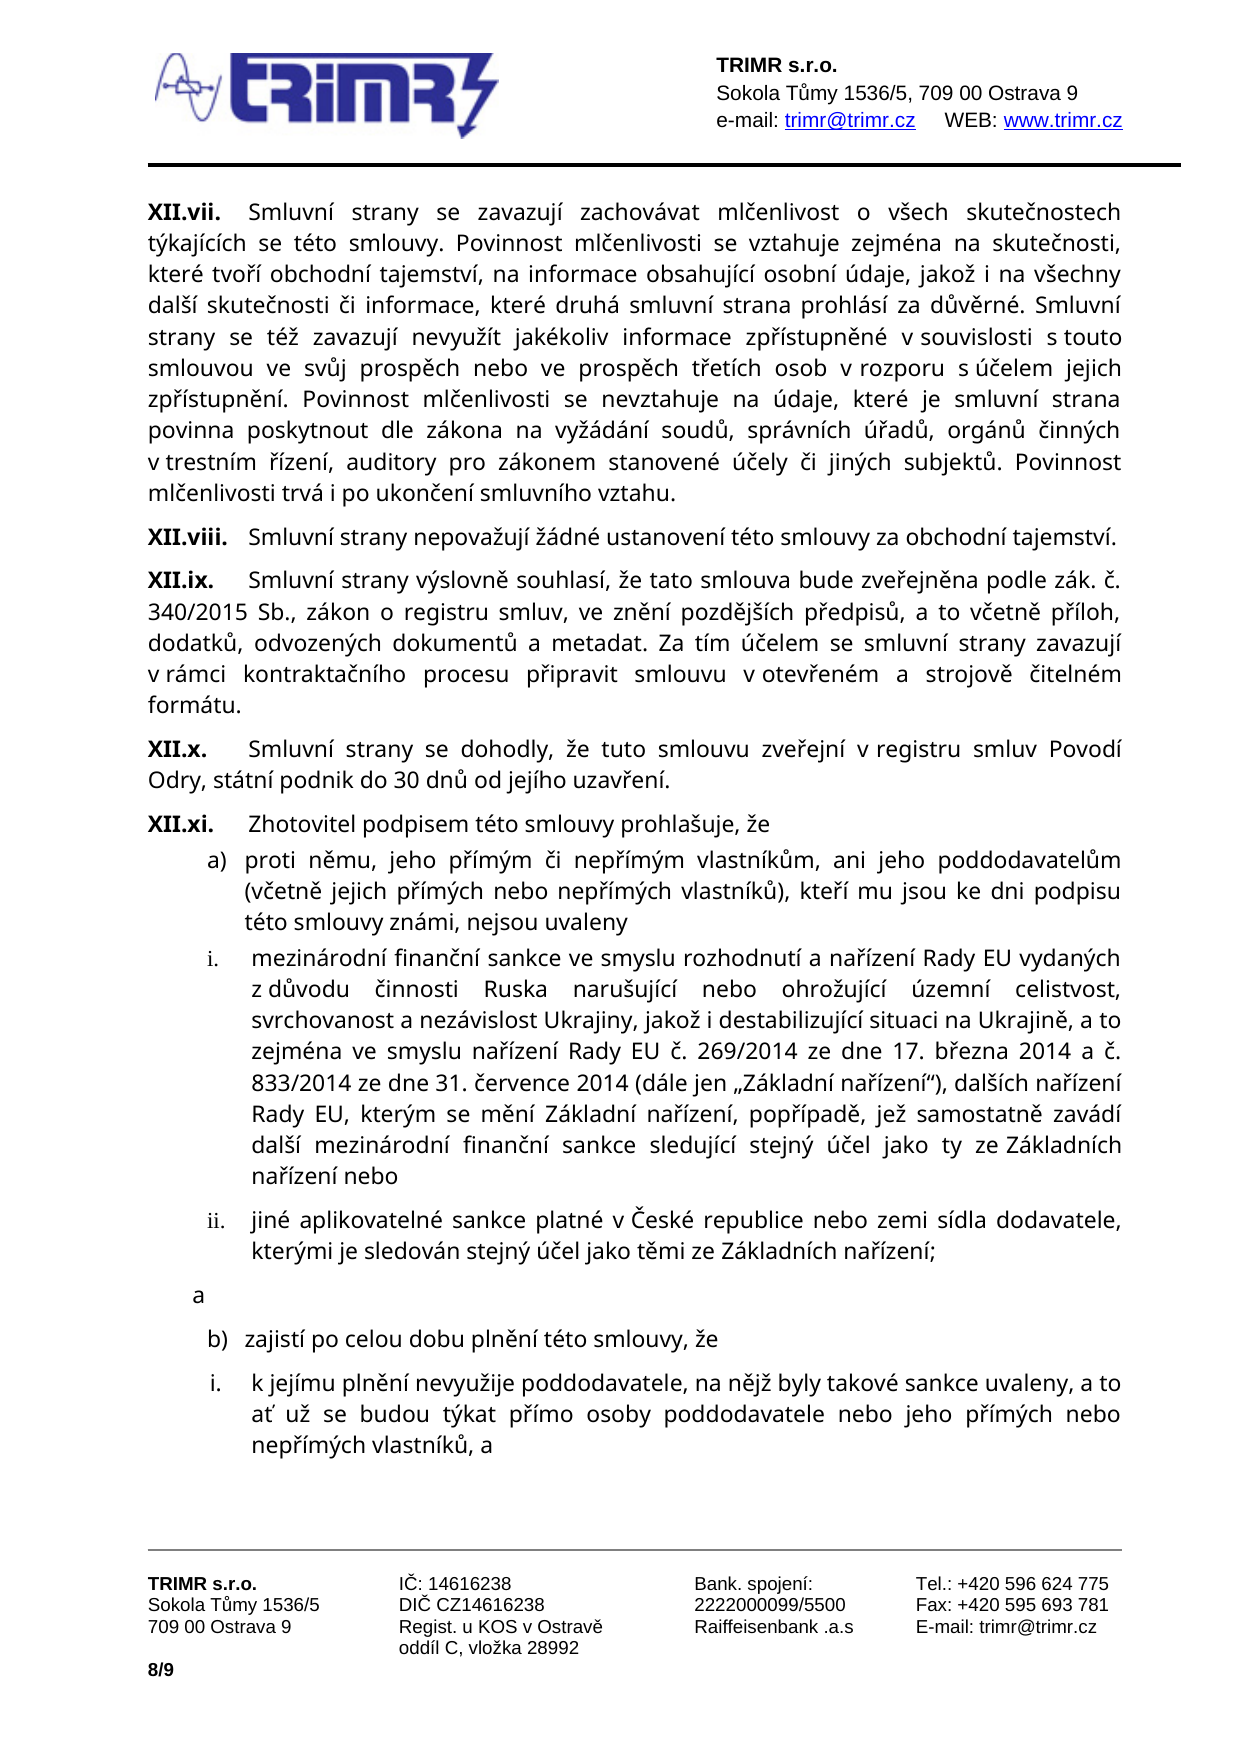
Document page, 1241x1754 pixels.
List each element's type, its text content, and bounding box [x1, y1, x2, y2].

subtitle Zhotovitel podpisem této smlouvy prohlašuje, že [148, 808, 1122, 839]
picture [155, 53, 499, 139]
list jiné aplikovatelné sankce platné v České republice nebo zemi sídla dodavatele, kterými je sledován stejný účel jako těmi ze Základních nařízení; [207, 1204, 1122, 1266]
subtitle Smluvní strany se zavazují zachovávat mlčenlivost o všech skutečnostech týkajících se této smlouvy. Povinnost mlčenlivosti se vztahuje zejména na skutečnosti, které tvoří obchodní tajemství, na informace obsahující osobní údaje, jakož i na všechny další skutečnosti či informace, které druhá smluvní strana prohlásí za důvěrné. Smluvní strany se též zavazují nevyužít jakékoliv informace zpřístupněné v souvislosti s touto smlouvou ve svůj prospěch nebo ve prospěch třetích osob v rozporu s účelem jejich zpřístupnění. Povinnost mlčenlivosti se nevztahuje na údaje, které je smluvní strana povinna poskytnout dle zákona na vyžádání soudů, správních úřadů, orgánů činných v trestním řízení, auditory pro zákonem stanovené účely či jiných subjektů. Povinnost mlčenlivosti trvá i po ukončení smluvního vztahu. [148, 196, 1122, 508]
subtitle Smluvní strany výslovně souhlasí, že tato smlouva bude zveřejněna podle zák. č. 340/2015 Sb., zákon o registru smluv, ve znění pozdějších předpisů, a to včetně příloh, dodatků, odvozených dokumentů a metadat. Za tím účelem se smluvní strany zavazují v rámci kontraktačního procesu připravit smlouvu v otevřeném a strojově čitelném formátu. [148, 564, 1122, 721]
list mezinárodní finanční sankce ve smyslu rozhodnutí a nařízení Rady EU vydaných z důvodu činnosti Ruska narušující nebo ohrožující územní celistvost, svrchovanost a nezávislost Ukrajiny, jakož i destabilizující situaci na Ukrajině, a to zejména ve smyslu nařízení Rady EU č. 269/2014 ze dne 17. března 2014 a č. 833/2014 ze dne 31. července 2014 (dále jen „Základní nařízení“), dalších nařízení Rady EU, kterým se mění Základní nařízení, popřípadě, jež samostatně zavádí další mezinárodní finanční sankce sledující stejný účel jako ty ze Základních nařízení nebo [207, 941, 1122, 1191]
list zajistí po celou dobu plnění této smlouvy, že [207, 1323, 1122, 1354]
list proti němu, jeho přímým či nepřímým vlastníkům, ani jeho poddodavatelům (včetně jejich přímých nebo nepřímých vlastníků), kteří mu jsou ke dni podpisu této smlouvy známi, nejsou uvaleny [207, 843, 1122, 937]
subtitle Smluvní strany se dohodly, že tuto smlouvu zveřejní v registru smluv Povodí Odry, státní podnik do 30 dnů od jejího uzavření. [148, 733, 1122, 796]
list k jejímu plnění nevyužije poddodavatele, na nějž byly takové sankce uvaleny, a to ať už se budou týkat přímo osoby poddodavatele nebo jeho přímých nebo nepřímých vlastníků, a [222, 1366, 1122, 1460]
subtitle Smluvní strany nepovažují žádné ustanovení této smlouvy za obchodní tajemství. [148, 521, 1122, 552]
text a [192, 1279, 1122, 1310]
